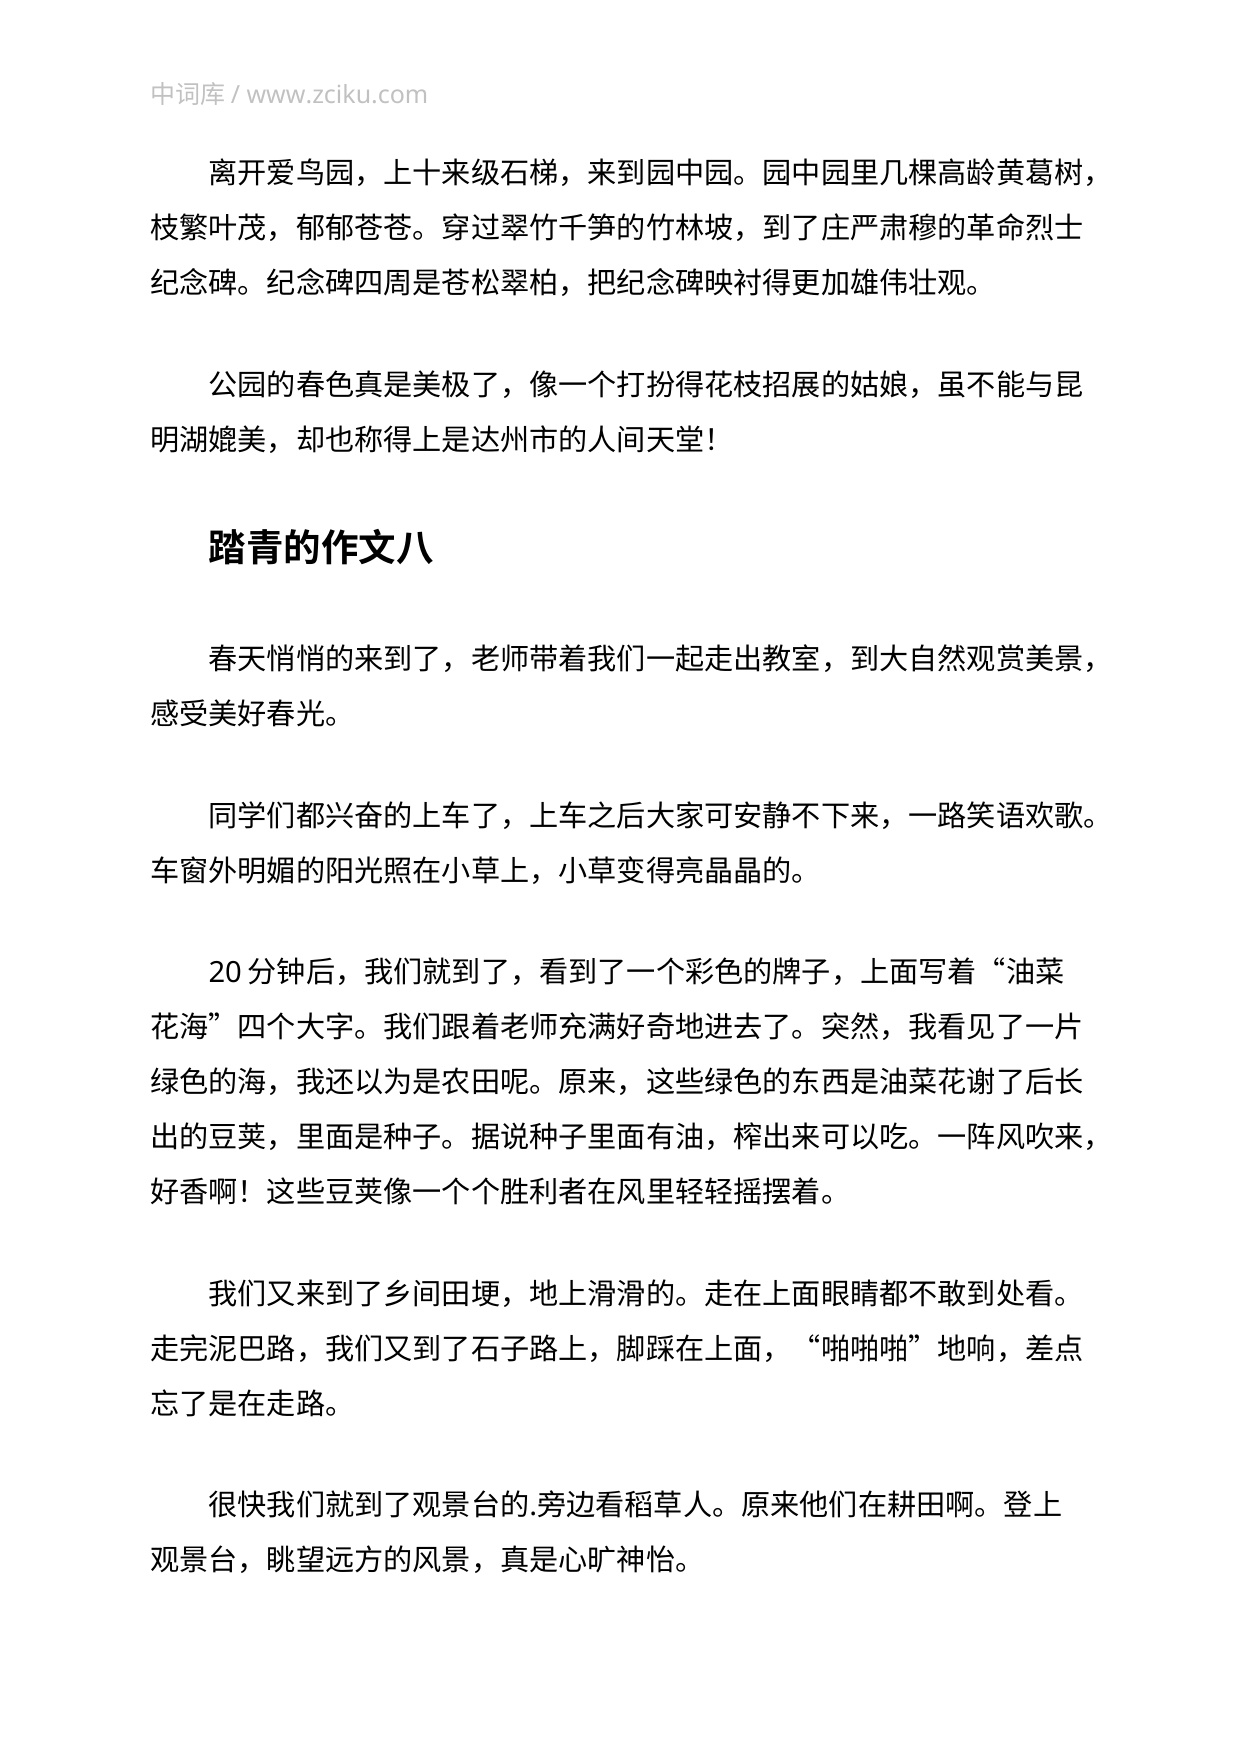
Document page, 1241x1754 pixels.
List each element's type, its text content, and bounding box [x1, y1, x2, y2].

text 很快我们就到了观景台的.旁边看稻草人。原来他们在耕田啊。登上观景台，眺望远方的风景，真是心旷神怡。 [150, 1482, 1090, 1579]
text 20分钟后，我们就到了，看到了一个彩色的牌子，上面写着“油菜花海”四个大字。我们跟着老师充满好奇地进去了。突然，我看见了一片绿色的海，我还以为是农田呢。原来，这些绿色的东西是油菜花谢了后长出的豆荚，里面是种子。据说种子里面有油，榨出来可以吃。一阵风吹来，好香啊！这些豆荚像一个个胜利者在风里轻轻摇摆着。 [150, 949, 1090, 1211]
text 我们又来到了乡间田埂，地上滑滑的。走在上面眼睛都不敢到处看。走完泥巴路，我们又到了石子路上，脚踩在上面，“啪啪啪”地响，差点忘了是在走路。 [150, 1270, 1090, 1422]
text 同学们都兴奋的上车了，上车之后大家可安静不下来，一路笑语欢歌。车窗外明媚的阳光照在小草上，小草变得亮晶晶的。 [150, 792, 1090, 889]
text 春天悄悄的来到了，老师带着我们一起走出教室，到大自然观赏美景，感受美好春光。 [150, 636, 1090, 733]
text 踏青的作文八 [150, 518, 1090, 572]
text 公园的春色真是美极了，像一个打扮得花枝招展的姑娘，虽不能与昆明湖媲美，却也称得上是达州市的人间天堂！ [150, 362, 1090, 459]
text 离开爱鸟园，上十来级石梯，来到园中园。园中园里几棵高龄黄葛树，枝繁叶茂，郁郁苍苍。穿过翠竹千笋的竹林坡，到了庄严肃穆的革命烈士纪念碑。纪念碑四周是苍松翠柏，把纪念碑映衬得更加雄伟壮观。 [150, 150, 1090, 302]
